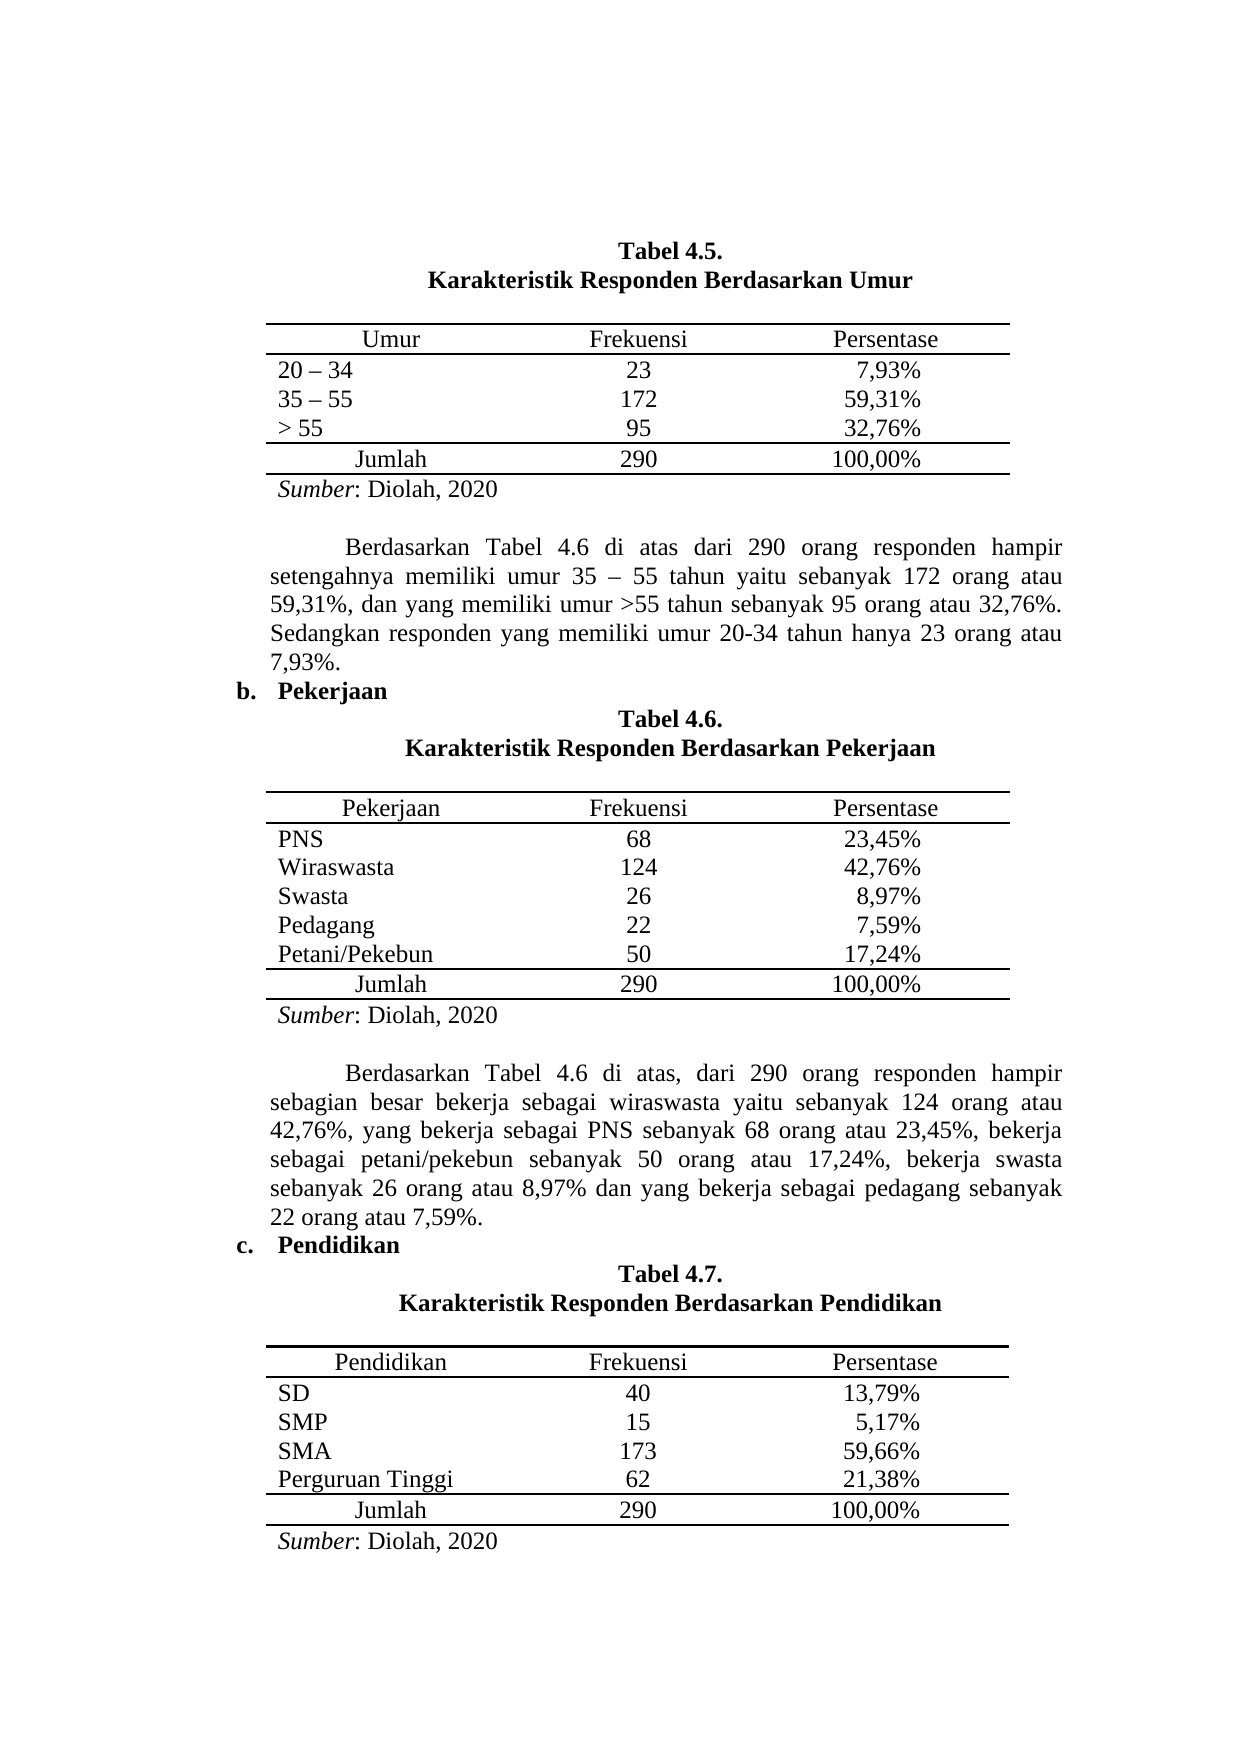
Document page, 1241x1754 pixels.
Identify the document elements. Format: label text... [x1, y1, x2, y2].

table_cell PNS [266, 824, 515, 852]
table_cell Petani/Pekebun [266, 939, 515, 967]
text b. Pekerjaan [236, 676, 1063, 704]
table_header Frekuensi [515, 793, 762, 822]
table_cell 100,00% [762, 970, 1009, 998]
table_cell 42,76% [762, 853, 1009, 881]
table_cell 290 [515, 444, 762, 472]
table_cell 124 [515, 853, 762, 881]
table_cell 290 [515, 970, 762, 998]
text Berdasarkan Tabel 4.6 di atas, dari 290 orang responden hampir sebagian besar bekerja sebagai wiraswasta yaitu sebanyak 124 orang atau 42,76%, yang bekerja sebagai PNS sebanyak 68 orang atau 23,45%, bekerja sebagai petani/pekebun sebanyak 50 orang atau 17,24%, bekerja swasta sebanyak 26 orang atau 8,97% dan yang bekerja sebagai pedagang sebanyak 22 orang atau 7,59%. [270, 1058, 1063, 1230]
text Sumber: Diolah, 2020 [278, 1526, 1063, 1555]
table_header Umur [266, 325, 515, 353]
table_cell 23,45% [762, 824, 1009, 852]
table_header Persentase [762, 793, 1009, 822]
table_cell SMA [266, 1436, 515, 1464]
table_cell 17,24% [762, 939, 1009, 967]
text Tabel 4.7. [278, 1259, 1063, 1288]
table_cell 13,79% [761, 1378, 1008, 1407]
table_cell 50 [515, 939, 762, 967]
table_cell 40 [515, 1378, 761, 1407]
table_cell 59,31% [762, 384, 1009, 413]
table_cell 8,97% [762, 881, 1009, 910]
text Karakteristik Responden Berdasarkan Pendidikan [278, 1288, 1063, 1317]
table_cell Pedagang [266, 910, 515, 939]
table_header Persentase [762, 325, 1009, 353]
table_cell 26 [515, 881, 762, 910]
text c. Pendidikan [236, 1230, 1063, 1259]
table_cell 22 [515, 910, 762, 939]
table_cell SD [266, 1378, 515, 1407]
table_cell 59,66% [761, 1436, 1008, 1464]
table_cell 7,93% [762, 355, 1009, 384]
table_cell 100,00% [761, 1495, 1008, 1524]
table_cell Jumlah [266, 970, 515, 998]
table_cell 5,17% [761, 1407, 1008, 1436]
table_cell 35 – 55 [266, 384, 515, 413]
table_header Frekuensi [515, 325, 762, 353]
table_cell > 55 [266, 413, 515, 442]
table_cell Perguruan Tinggi [266, 1465, 515, 1493]
table_cell 7,59% [762, 910, 1009, 939]
text Berdasarkan Tabel 4.6 di atas dari 290 orang responden hampir setengahnya memiliki umur 35 – 55 tahun yaitu sebanyak 172 orang atau 59,31%, dan yang memiliki umur >55 tahun sebanyak 95 orang atau 32,76%. Sedangkan responden yang memiliki umur 20-34 tahun hanya 23 orang atau 7,93%. [270, 532, 1063, 676]
table_cell 172 [515, 384, 762, 413]
table_cell 23 [515, 355, 762, 384]
table_cell 15 [515, 1407, 761, 1436]
text Karakteristik Responden Berdasarkan Umur [278, 265, 1063, 294]
table_cell 32,76% [762, 413, 1009, 442]
table_header Frekuensi [515, 1348, 761, 1376]
table_cell Wiraswasta [266, 853, 515, 881]
table_cell 68 [515, 824, 762, 852]
text Tabel 4.5. [278, 236, 1063, 265]
table_cell 20 – 34 [266, 355, 515, 384]
table_cell 100,00% [762, 444, 1009, 472]
table_cell 290 [515, 1495, 761, 1524]
text Karakteristik Responden Berdasarkan Pekerjaan [278, 733, 1063, 762]
table_header Pendidikan [266, 1348, 515, 1376]
table_header Pekerjaan [266, 793, 515, 822]
text Sumber: Diolah, 2020 [278, 1000, 1063, 1029]
text Sumber: Diolah, 2020 [278, 474, 1063, 503]
table_cell SMP [266, 1407, 515, 1436]
table_cell 62 [515, 1465, 761, 1493]
table_header Persentase [761, 1348, 1008, 1376]
table_cell 173 [515, 1436, 761, 1464]
table_cell Swasta [266, 881, 515, 910]
table_cell 21,38% [761, 1465, 1008, 1493]
table_cell 95 [515, 413, 762, 442]
table_cell Jumlah [266, 444, 515, 472]
text Tabel 4.6. [278, 704, 1063, 733]
table_cell Jumlah [266, 1495, 515, 1524]
